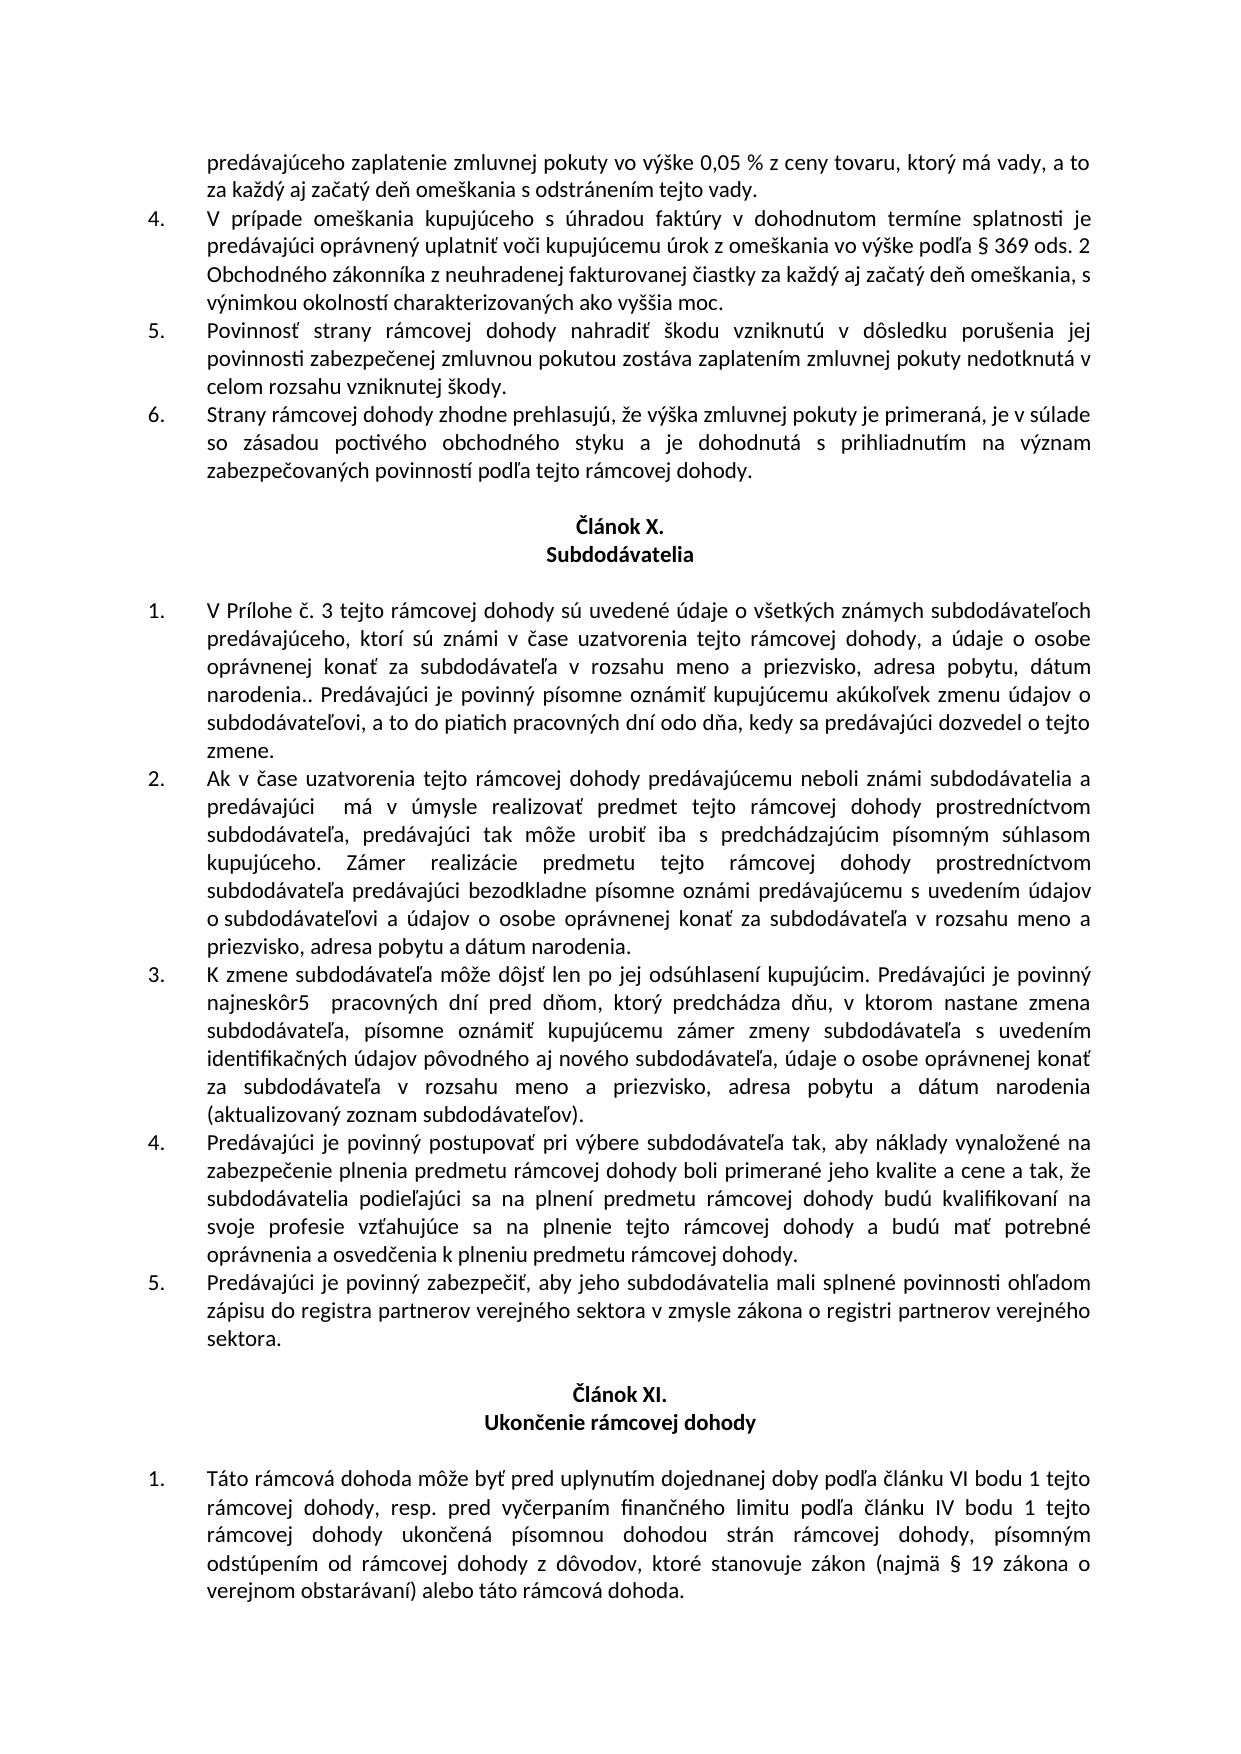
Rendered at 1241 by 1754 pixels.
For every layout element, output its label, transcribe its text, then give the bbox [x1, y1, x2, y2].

text 4. V prípade omeškania kupujúceho s úhradou faktúry v dohodnutom termíne splatnosti je predávajúci oprávnený uplatniť voči kupujúcemu úrok z omeškania vo výške podľa § 369 ods. 2 Obchodného zákonníka z neuhradenej fakturovanej čiastky za každý aj začatý deň omeškania, s výnimkou okolností charakterizovaných ako vyššia moc. [148, 204, 1093, 316]
text 6. Strany rámcovej dohody zhodne prehlasujú, že výška zmluvnej pokuty je primeraná, je v súlade so zásadou poctivého obchodného styku a je dohodnutá s prihliadnutím na význam zabezpečovaných povinností podľa tejto rámcovej dohody. [148, 400, 1093, 484]
text Článok XI. [148, 1381, 1093, 1408]
text 2. Ak v čase uzatvorenia tejto rámcovej dohody predávajúcemu neboli známi subdodávatelia a predávajúci má v úmysle realizovať predmet tejto rámcovej dohody prostredníctvom subdodávateľa, predávajúci tak môže urobiť iba s predchádzajúcim písomným súhlasom kupujúceho. Zámer realizácie predmetu tejto rámcovej dohody prostredníctvom subdodávateľa predávajúci bezodkladne písomne oznámi predávajúcemu s uvedením údajov o subdodávateľovi a údajov o osobe oprávnenej konať za subdodávateľa v rozsahu meno a priezvisko, adresa pobytu a dátum narodenia. [148, 764, 1093, 960]
text 3. K zmene subdodávateľa môže dôjsť len po jej odsúhlasení kupujúcim. Predávajúci je povinný najneskôr5 pracovných dní pred dňom, ktorý predchádza dňu, v ktorom nastane zmena subdodávateľa, písomne oznámiť kupujúcemu zámer zmeny subdodávateľa s uvedením identifikačných údajov pôvodného aj nového subdodávateľa, údaje o osobe oprávnenej konať za subdodávateľa v rozsahu meno a priezvisko, adresa pobytu a dátum narodenia (aktualizovaný zoznam subdodávateľov). [148, 960, 1093, 1128]
text Subdodávatelia [148, 540, 1093, 568]
text 5. Predávajúci je povinný zabezpečiť, aby jeho subdodávatelia mali splnené povinnosti ohľadom zápisu do registra partnerov verejného sektora v zmysle zákona o registri partnerov verejného sektora. [148, 1268, 1093, 1352]
text 1. V Prílohe č. 3 tejto rámcovej dohody sú uvedené údaje o všetkých známych subdodávateľoch predávajúceho, ktorí sú známi v čase uzatvorenia tejto rámcovej dohody, a údaje o osobe oprávnenej konať za subdodávateľa v rozsahu meno a priezvisko, adresa pobytu, dátum narodenia.. Predávajúci je povinný písomne oznámiť kupujúcemu akúkoľvek zmenu údajov o subdodávateľovi, a to do piatich pracovných dní odo dňa, kedy sa predávajúci dozvedel o tejto zmene. [148, 596, 1093, 764]
text 1. Táto rámcová dohoda môže byť pred uplynutím dojednanej doby podľa článku VI bodu 1 tejto rámcovej dohody, resp. pred vyčerpaním finančného limitu podľa článku IV bodu 1 tejto rámcovej dohody ukončená písomnou dohodou strán rámcovej dohody, písomným odstúpením od rámcovej dohody z dôvodov, ktoré stanovuje zákon (najmä § 19 zákona o verejnom obstarávaní) alebo táto rámcová dohoda. [148, 1464, 1093, 1605]
text 4. Predávajúci je povinný postupovať pri výbere subdodávateľa tak, aby náklady vynaložené na zabezpečenie plnenia predmetu rámcovej dohody boli primerané jeho kvalite a cene a tak, že subdodávatelia podieľajúci sa na plnení predmetu rámcovej dohody budú kvalifikovaní na svoje profesie vzťahujúce sa na plnenie tejto rámcovej dohody a budú mať potrebné oprávnenia a osvedčenia k plneniu predmetu rámcovej dohody. [148, 1128, 1093, 1268]
text 5. Povinnosť strany rámcovej dohody nahradiť škodu vzniknutú v dôsledku porušenia jej povinnosti zabezpečenej zmluvnou pokutou zostáva zaplatením zmluvnej pokuty nedotknutá v celom rozsahu vzniknutej škody. [148, 316, 1093, 400]
text Ukončenie rámcovej dohody [148, 1408, 1093, 1437]
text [148, 148, 1093, 204]
text Článok X. [148, 512, 1093, 540]
